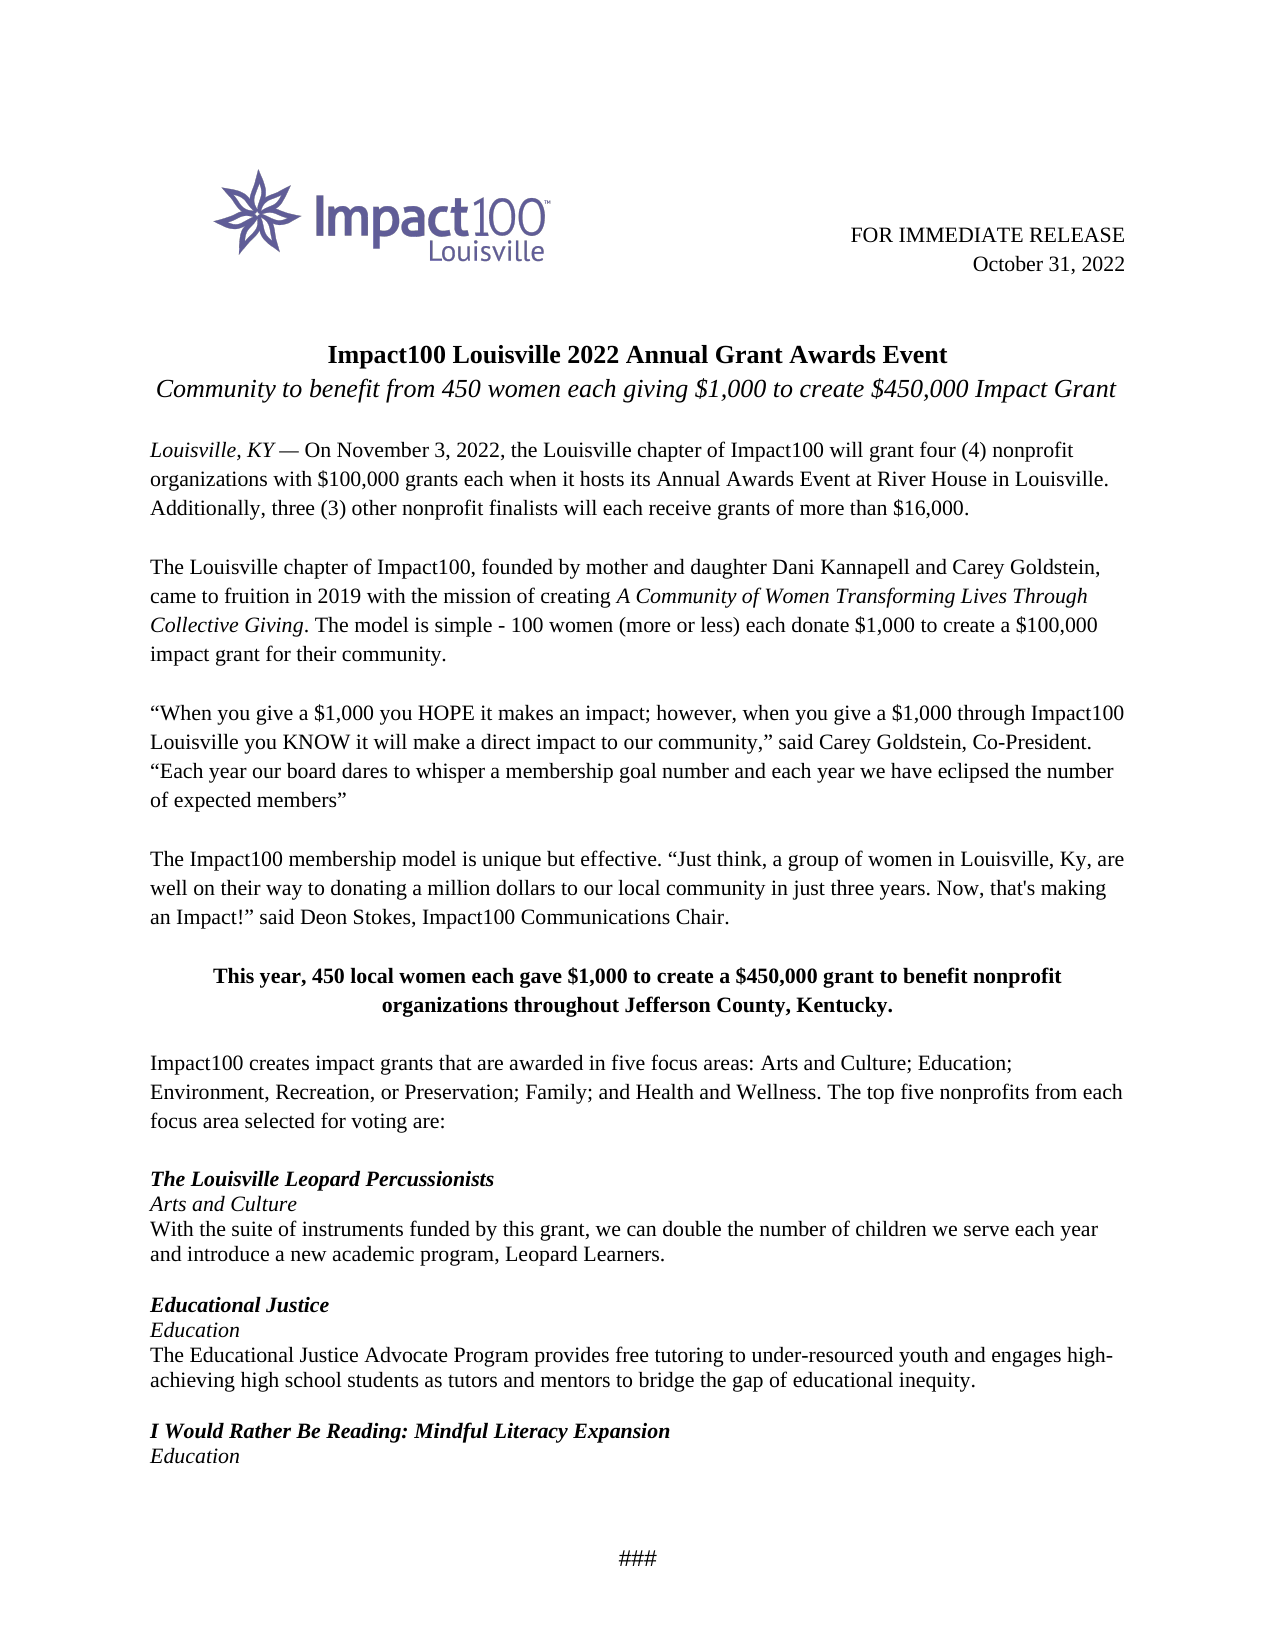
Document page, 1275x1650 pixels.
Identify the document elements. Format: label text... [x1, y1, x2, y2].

text Impact100 creates impact grants that are awarded in five focus areas: Arts and Culture; Education; Environment, Recreation, or Preservation; Family; and Health and Wellness. The top five nonprofits from each focus area selected for voting are: [150, 1050, 1125, 1133]
text Impact100 Louisville 2022 Annual Grant Awards Event [150, 339, 1125, 369]
text FOR IMMEDIATE RELEASE [635, 222, 1125, 247]
text The Educational Justice Advocate Program provides free tutoring to under-resourced youth and engages high-achieving high school students as tutors and mentors to bridge the gap of educational inequity. [150, 1342, 1125, 1393]
text Arts and Culture [150, 1191, 1125, 1216]
text October 31, 2022 [635, 251, 1125, 276]
text organizations throughout Jefferson County, Kentucky. [150, 992, 1125, 1017]
text Community to benefit from 450 women each giving $1,000 to create $450,000 Impact Grant [150, 373, 1125, 403]
text Additionally, three (3) other nonprofit finalists will each receive grants of more than $16,000. [150, 495, 1125, 520]
picture [128, 150, 635, 283]
text Louisville, KY — On November 3, 2022, the Louisville chapter of Impact100 will grant four (4) nonprofit organizations with $100,000 grants each when it hosts its Annual Awards Event at River House in Louisville. [150, 437, 1125, 491]
text “When you give a $1,000 you HOPE it makes an impact; however, when you give a $1,000 through Impact100 Louisville you KNOW it will make a direct impact to our community,” said Carey Goldstein, Co-President. “Each year our board dares to whisper a membership goal number and each year we have eclipsed the number of expected members” [150, 700, 1125, 812]
text The Louisville chapter of Impact100, founded by mother and daughter Dani Kannapell and Carey Goldstein, came to fruition in 2019 with the mission of creating A Community of Women Transforming Lives Through Collective Giving. The model is simple - 100 women (more or less) each donate $1,000 to create a $100,000 impact grant for their community. [150, 554, 1125, 666]
text I Would Rather Be Reading: Mindful Literacy Expansion [150, 1418, 1125, 1443]
text The Impact100 membership model is unique but effective. “Just think, a group of women in Louisville, Ky, are well on their way to donating a million dollars to our local community in just three years. Now, that's making an Impact!” said Deon Stokes, Impact100 Communications Chair. [150, 846, 1125, 929]
text Educational Justice [150, 1292, 1125, 1317]
text With the suite of instruments funded by this grant, we can double the number of children we serve each year and introduce a new academic program, Leopard Learners. [150, 1216, 1125, 1267]
text The Louisville Leopard Percussionists [150, 1166, 1125, 1191]
text This year, 450 local women each gave $1,000 to create a $450,000 grant to benefit nonprofit [150, 963, 1125, 988]
text Education [150, 1443, 1125, 1468]
text Education [150, 1317, 1125, 1342]
